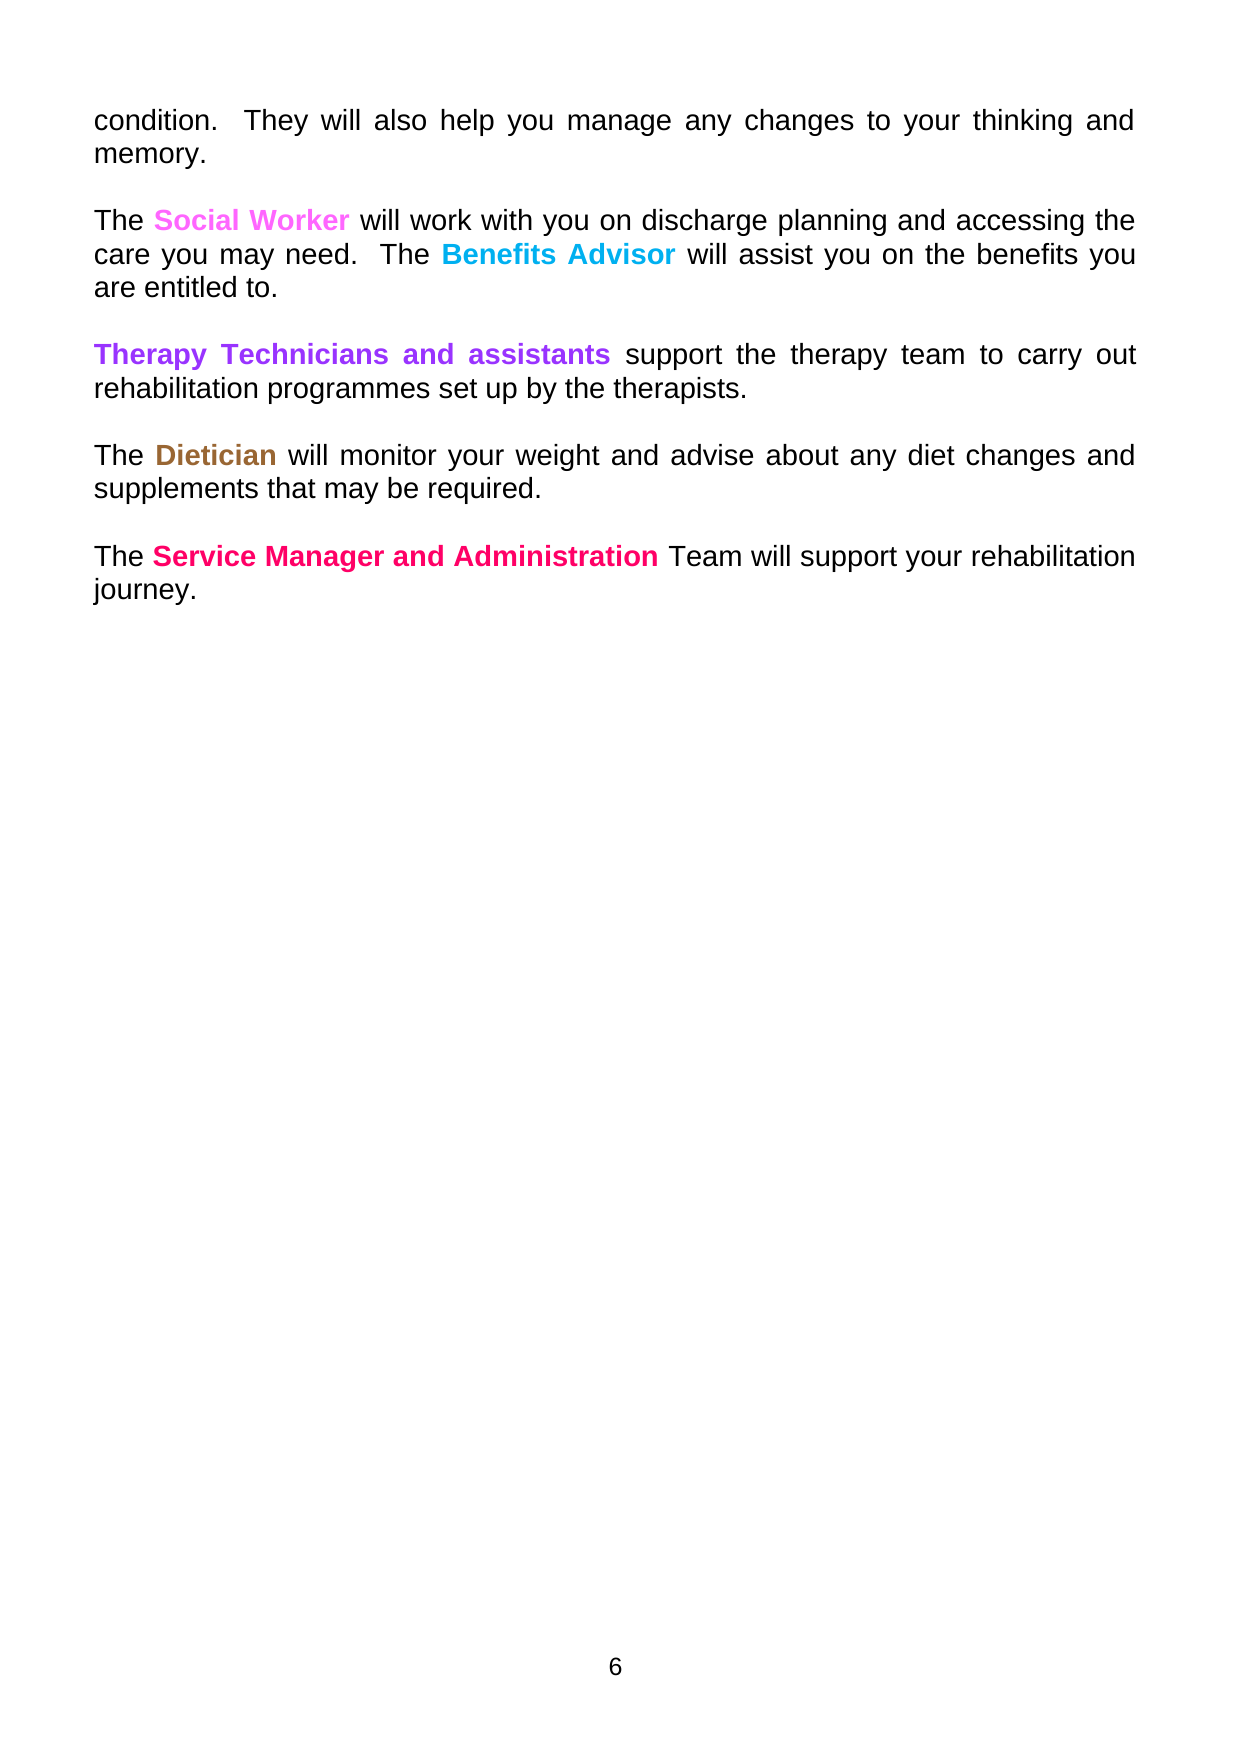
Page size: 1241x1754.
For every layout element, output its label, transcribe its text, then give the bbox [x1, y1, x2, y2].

text Therapy Technicians and assistants support the therapy team to carry out rehabilitation programmes set up by the therapists. [94, 337, 1137, 404]
text The Service Manager and Administration Team will support your rehabilitation journey. [94, 539, 1137, 606]
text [94, 103, 1137, 170]
text The Dietician will monitor your weight and advise about any diet changes and supplements that may be required. [94, 438, 1137, 505]
text The Social Worker will work with you on discharge planning and accessing the care you may need. The Benefits Advisor will assist you on the benefits you are entitled to. [94, 203, 1137, 304]
